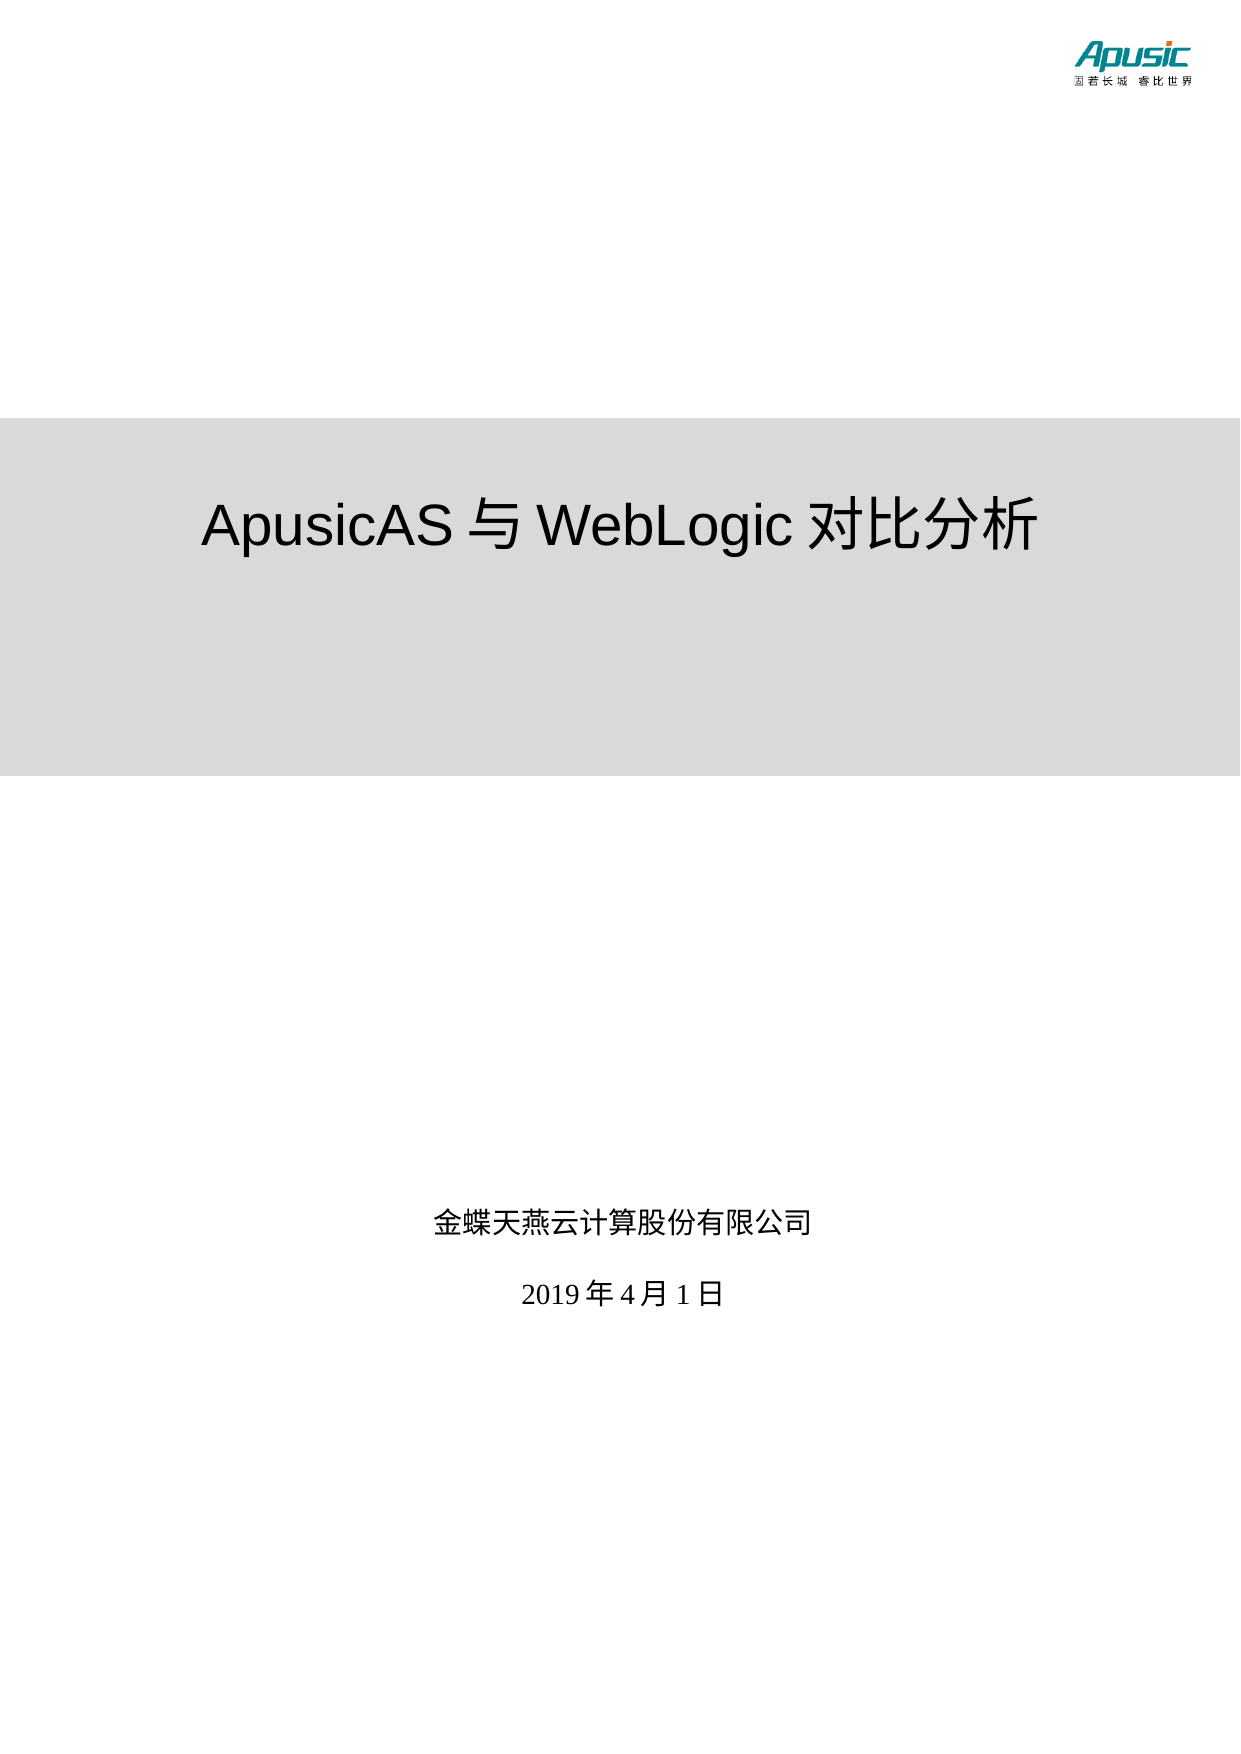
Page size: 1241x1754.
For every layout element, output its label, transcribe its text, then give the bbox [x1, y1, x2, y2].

picture [1074, 41, 1191, 86]
text ApusicAS与WebLogic对比分析 [118, 471, 1122, 568]
